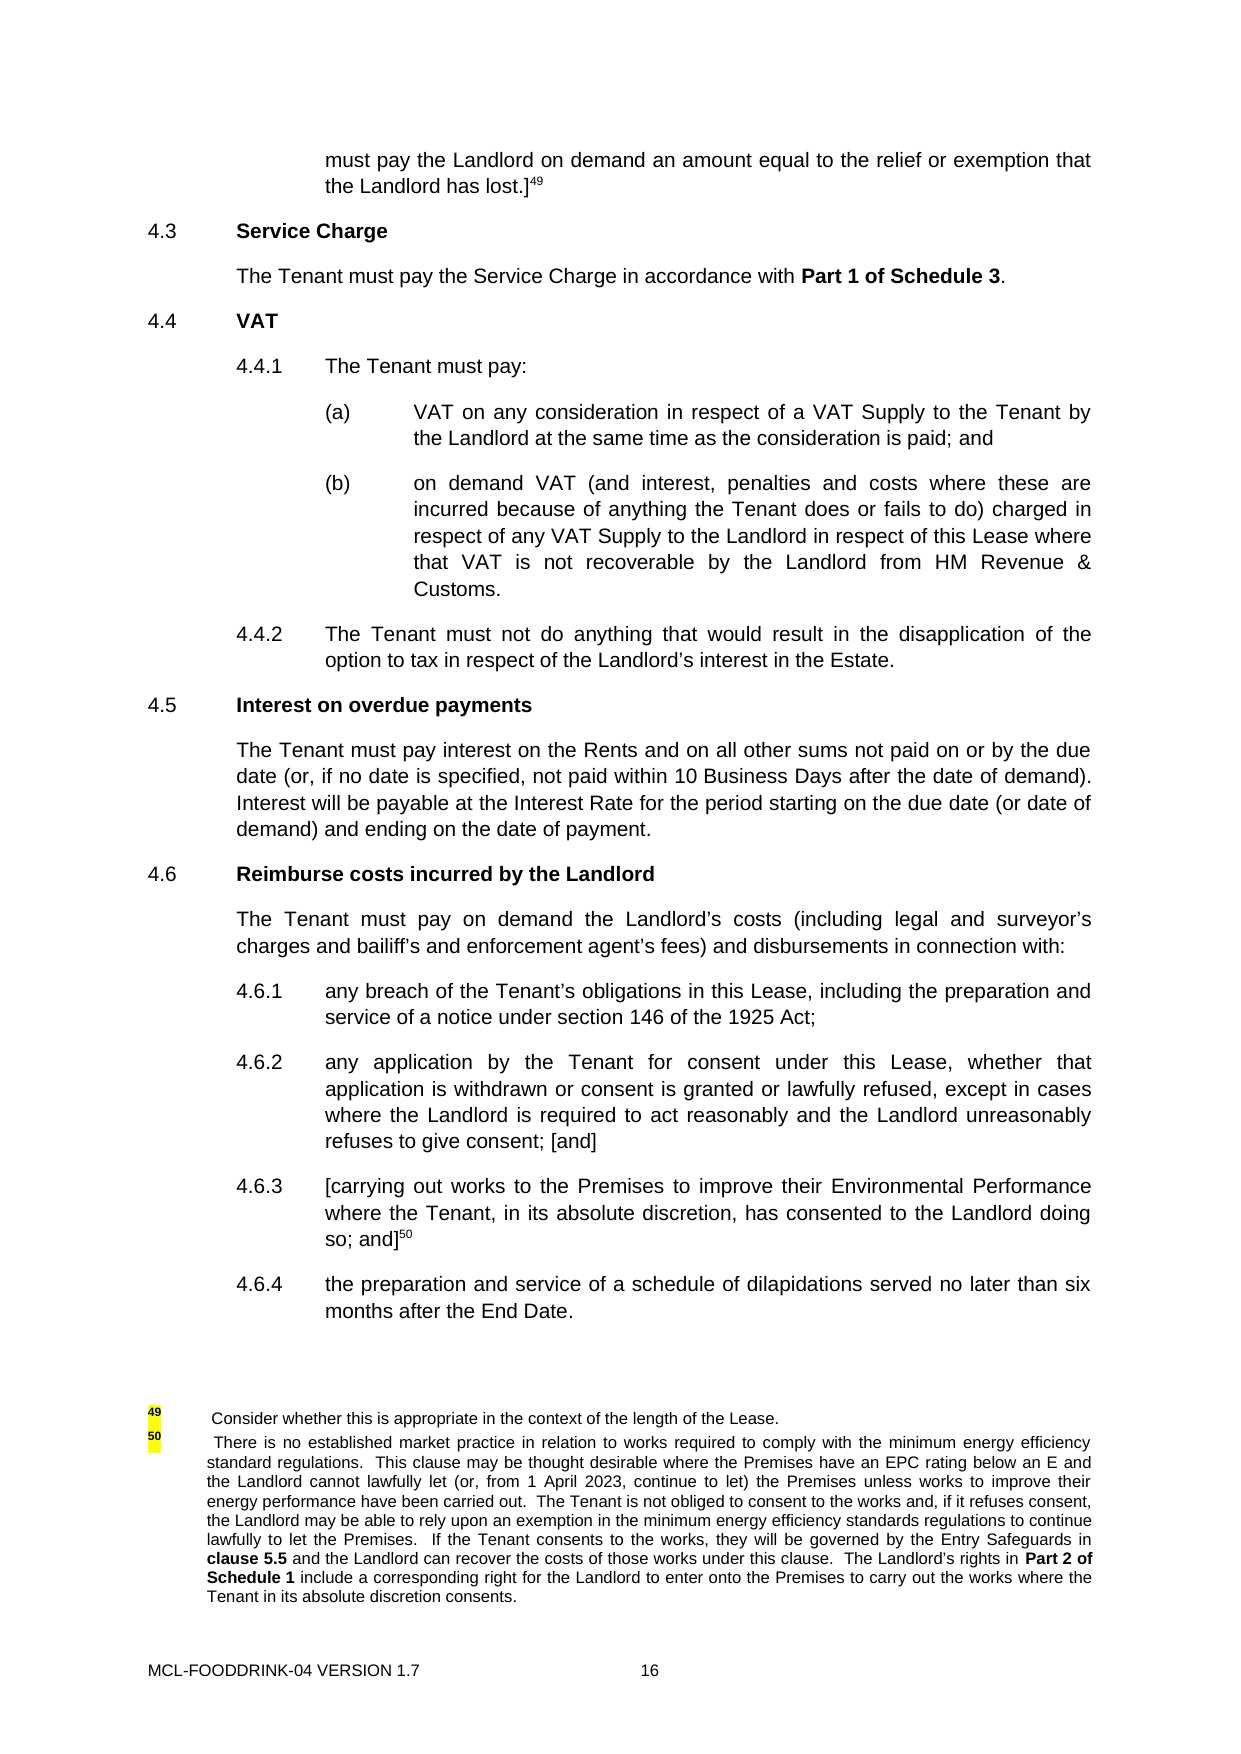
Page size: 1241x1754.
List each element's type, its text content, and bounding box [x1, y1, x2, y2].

subtitle Reimburse costs incurred by the Landlord [148, 862, 1093, 886]
text The Tenant must pay the Service Charge in accordance with Part 1 of Schedule 3. [236, 264, 1093, 288]
subtitle VAT on any consideration in respect of a VAT Supply to the Tenant by the Landlord at the same time as the consideration is paid; and [325, 399, 1093, 450]
subtitle VAT [148, 309, 1093, 333]
subtitle The Tenant must not do anything that would result in the disapplication of the option to tax in respect of the Landlord’s interest in the Estate. [236, 621, 1093, 672]
subtitle on demand VAT (and interest, penalties and costs where these are incurred because of anything the Tenant does or fails to do) charged in respect of any VAT Supply to the Landlord in respect of this Lease where that VAT is not recoverable by the Landlord from HM Revenue & Customs. [325, 471, 1093, 600]
text The Tenant must pay interest on the Rents and on all other sums not paid on or by the due date (or, if no date is specified, not paid within 10 Business Days after the date of demand). Interest will be payable at the Interest Rate for the period starting on the due date (or date of demand) and ending on the date of payment. [236, 738, 1093, 841]
subtitle Interest on overdue payments [148, 693, 1093, 717]
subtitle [236, 148, 1093, 198]
text The Tenant must pay on demand the Landlord’s costs (including legal and surveyor’s charges and bailiff’s and enforcement agent’s fees) and disbursements in connection with: [236, 907, 1093, 958]
subtitle any breach of the Tenant’s obligations in this Lease, including the preparation and service of a notice under section 146 of the 1925 Act; [236, 979, 1093, 1029]
subtitle The Tenant must pay: [236, 354, 1093, 378]
subtitle the preparation and service of a schedule of dilapidations served no later than six months after the End Date. [236, 1272, 1093, 1322]
subtitle Service Charge [148, 219, 1093, 243]
subtitle [carrying out works to the Premises to improve their Environmental Performance where the Tenant, in its absolute discretion, has consented to the Landlord doing so; and] [236, 1174, 1093, 1251]
subtitle any application by the Tenant for consent under this Lease, whether that application is withdrawn or consent is granted or lawfully refused, except in cases where the Landlord is required to act reasonably and the Landlord unreasonably refuses to give consent; [and] [236, 1050, 1093, 1153]
